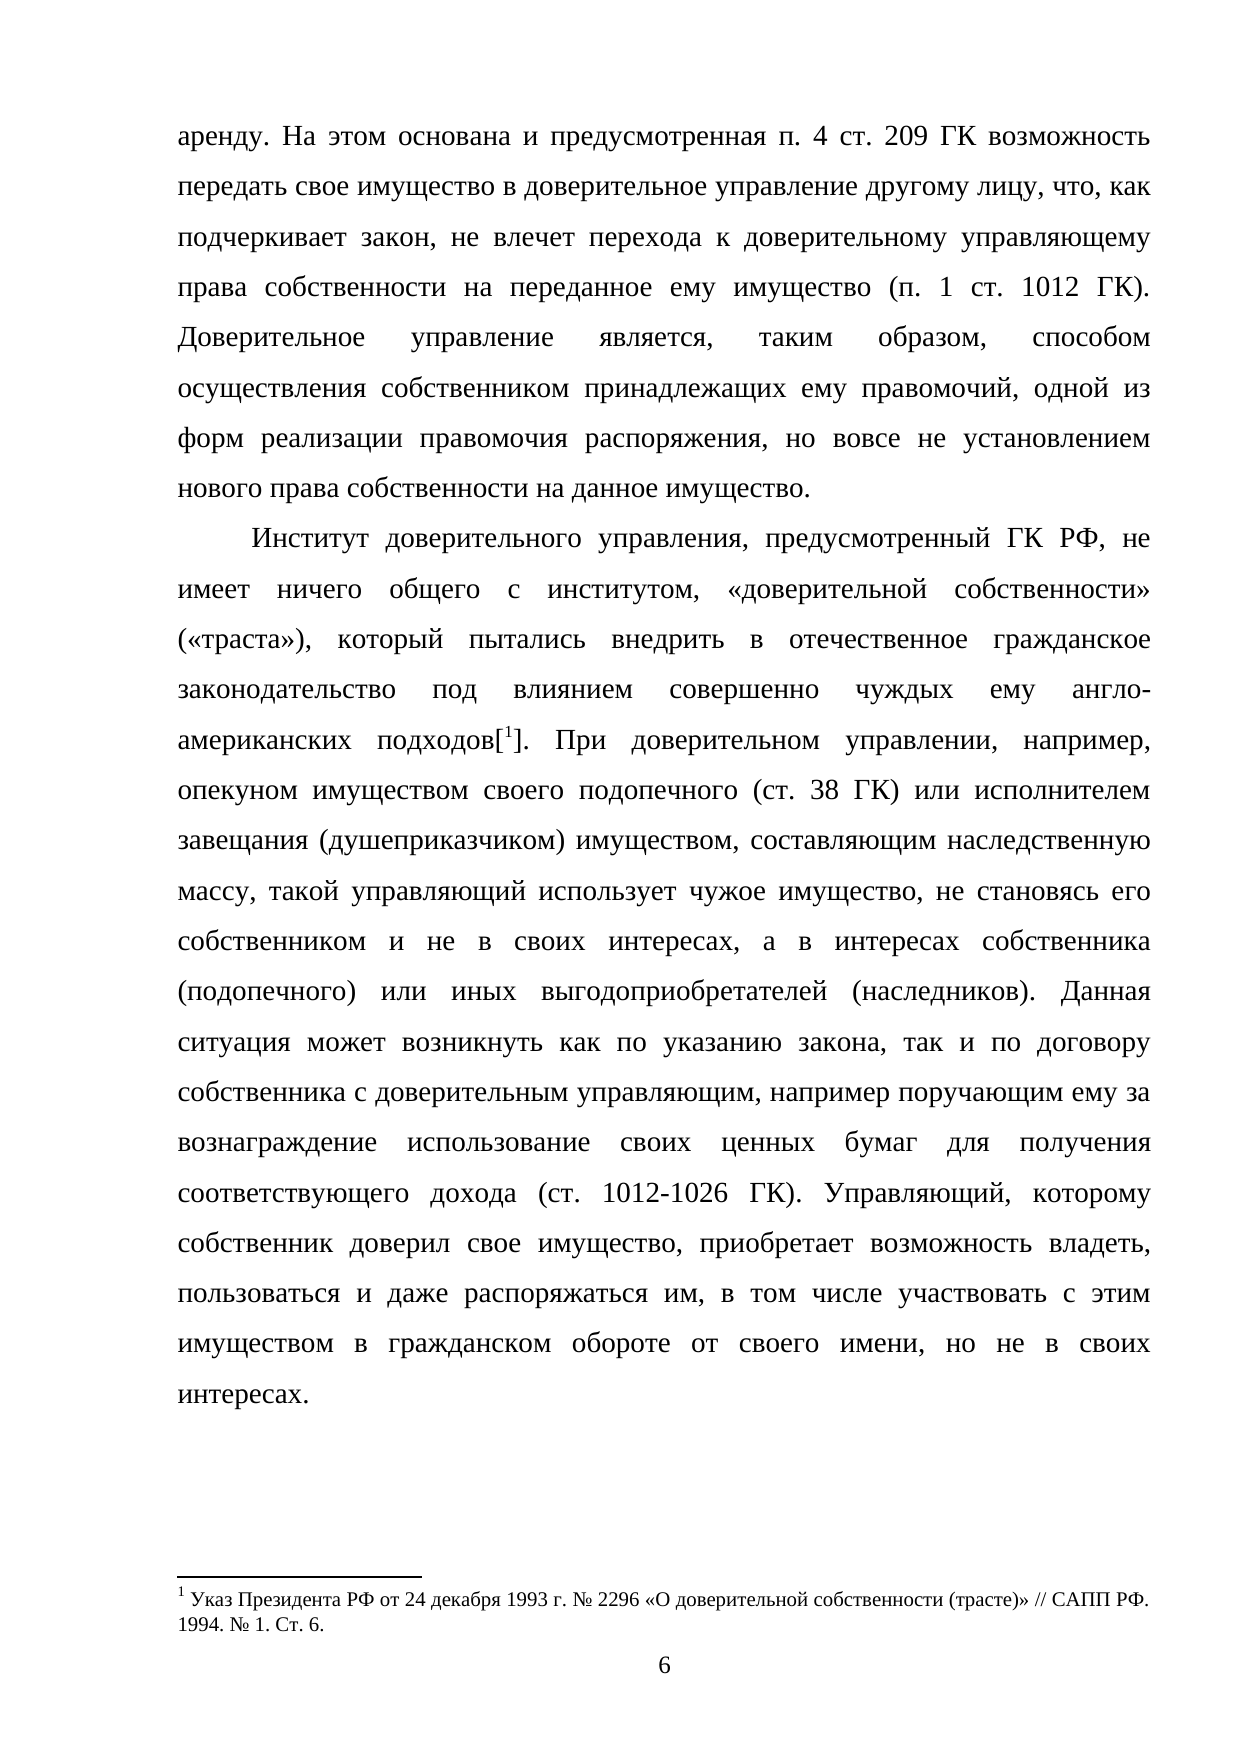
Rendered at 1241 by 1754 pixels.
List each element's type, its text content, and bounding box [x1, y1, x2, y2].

text Институт доверительного управления, предусмотренный ГК РФ, не имеет ничего общего с институтом, «доверительной собственности» («траста»), который пытались внедрить в отечественное гражданское законодательство под влиянием совершенно чуждых ему англо-американских подходов[]. При доверительном управлении, например, опекуном имуществом своего подопечного (ст. 38 ГК) или исполнителем завещания (душеприказчиком) имуществом, составляющим наследственную массу, такой управляющий использует чужое имущество, не становясь его собственником и не в своих интересах, а в интересах собственника (подопечного) или иных выгодоприобретателей (наследников). Данная ситуация может возникнуть как по указанию закона, так и по договору собственника с доверительным управляющим, например поручающим ему за вознаграждение использование своих ценных бумаг для получения соответствующего дохода (ст. 1012-1026 ГК). Управляющий, которому собственник доверил свое имущество, приобретает возможность владеть, пользоваться и даже распоряжаться им, в том числе участвовать с этим имуществом в гражданском обороте от своего имени, но не в своих интересах. [177, 521, 1152, 1409]
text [177, 118, 1152, 504]
